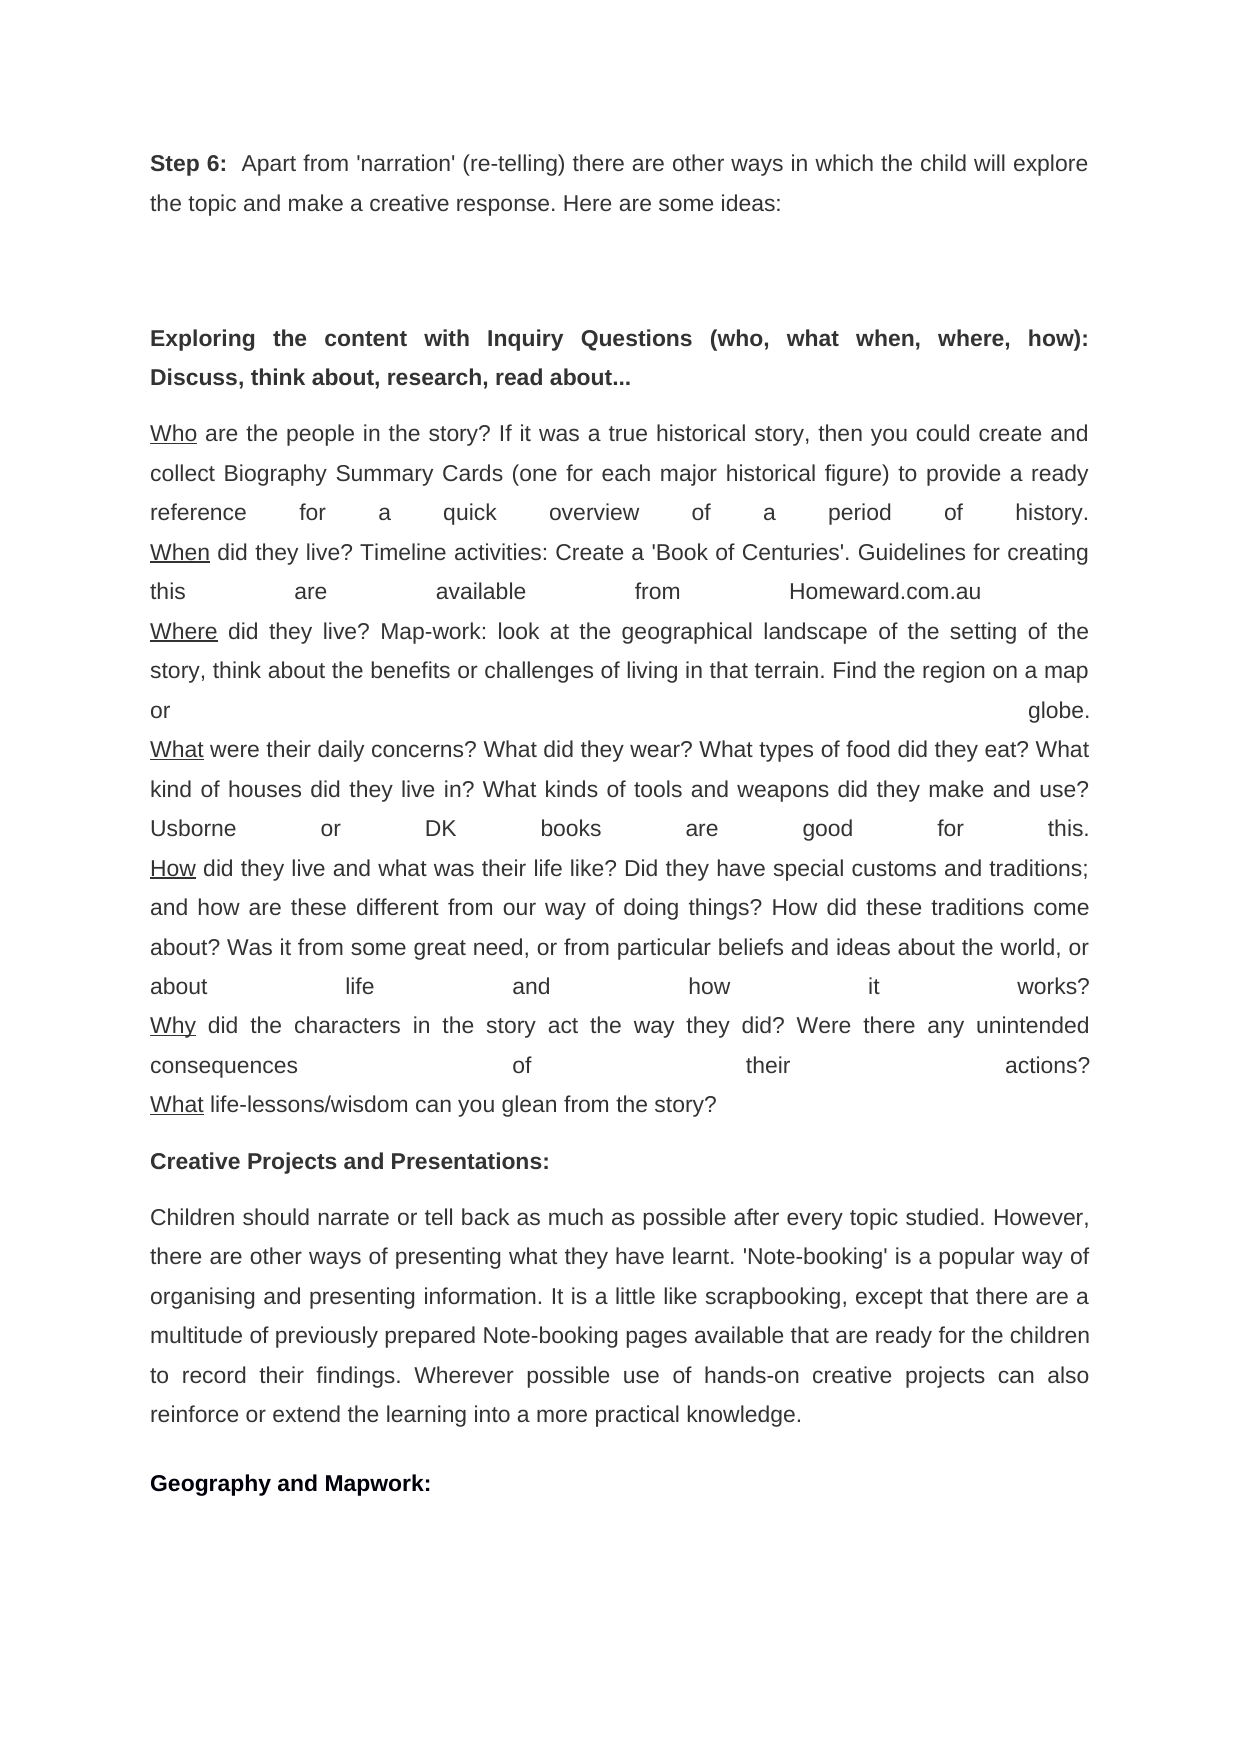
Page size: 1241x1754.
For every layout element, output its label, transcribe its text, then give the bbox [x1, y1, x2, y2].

text Creative Projects and Presentations: [150, 1148, 1090, 1174]
text Exploring the content with Inquiry Questions (who, what when, where, how): Discuss, think about, research, read about... [150, 325, 1090, 391]
text Children should narrate or tell back as much as possible after every topic studied. However, there are other ways of presenting what they have learnt. 'Note-booking' is a popular way of organising and presenting information. It is a little like scrapbooking, except that there are a multitude of previously prepared Note-booking pages available that are ready for the children to record their findings. Wherever possible use of hands-on creative projects can also reinforce or extend the learning into a more practical knowledge. [150, 1204, 1090, 1427]
text Who are the people in the story? If it was a true historical story, then you could create and collect Biography Summary Cards (one for each major historical figure) to provide a ready reference for a quick overview of a period of history. When did they live? Timeline activities: Create a 'Book of Centuries'. Guidelines for creating this are available from Homeward.com.au Where did they live? Map-work: look at the geographical landscape of the setting of the story, think about the benefits or challenges of living in that terrain. Find the region on a map or globe. What were their daily concerns? What did they wear? What types of food did they eat? What kind of houses did they live in? What kinds of tools and weapons did they make and use? Usborne or DK books are good for this. How did they live and what was their life like? Did they have special customs and traditions; and how are these different from our way of doing things? How did these traditions come about? Was it from some great need, or from particular beliefs and ideas about the world, or about life and how it works? Why did the characters in the story act the way they did? Were there any unintended consequences of their actions? What life-lessons/wisdom can you glean from the story? [150, 420, 1090, 1118]
text Step 6: Apart from 'narration' (re-telling) there are other ways in which the child will explore the topic and make a creative response. Here are some ideas: [150, 150, 1090, 216]
text Geography and Mapwork: [150, 1470, 1090, 1496]
